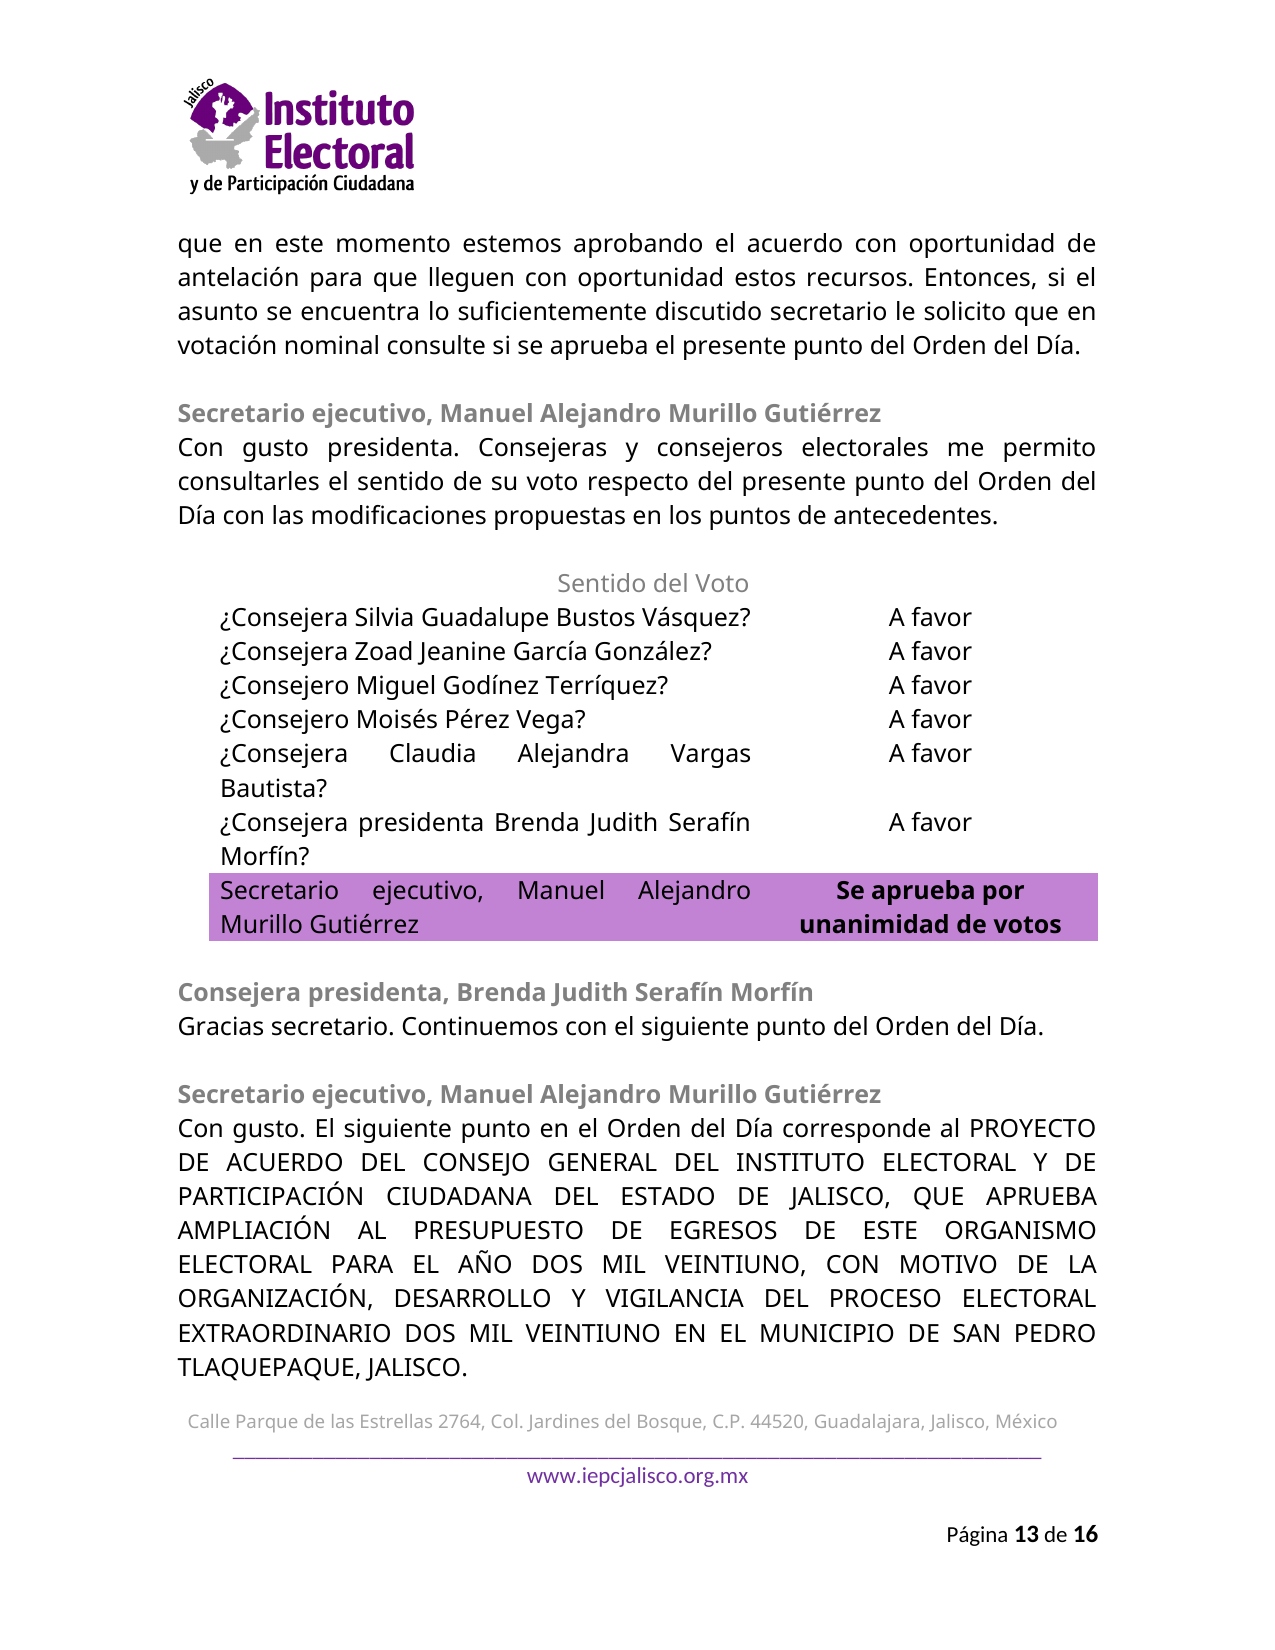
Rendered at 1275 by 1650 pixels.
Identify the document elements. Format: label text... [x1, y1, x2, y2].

table_cell A favor [763, 804, 1098, 872]
table_cell ¿Consejera Zoad Jeanine García González? [209, 634, 763, 668]
table_cell ¿Consejera Claudia Alejandra Vargas Bautista? [209, 736, 763, 804]
table_cell ¿Consejera presidenta Brenda Judith Serafín Morfín? [209, 804, 763, 872]
text Gracias secretario. Continuemos con el siguiente punto del Orden del Día. [177, 1009, 1098, 1043]
picture [177, 73, 424, 198]
text Con gusto. El siguiente punto en el Orden del Día corresponde al PROYECTO DE ACUERDO DEL CONSEJO GENERAL DEL INSTITUTO ELECTORAL Y DE PARTICIPACIÓN CIUDADANA DEL ESTADO DE JALISCO, QUE APRUEBA AMPLIACIÓN AL PRESUPUESTO DE EGRESOS DE ESTE ORGANISMO ELECTORAL PARA EL AÑO DOS MIL VEINTIUNO, CON MOTIVO DE LA ORGANIZACIÓN, DESARROLLO Y VIGILANCIA DEL PROCESO ELECTORAL EXTRAORDINARIO DOS MIL VEINTIUNO EN EL MUNICIPIO DE SAN PEDRO TLAQUEPAQUE, JALISCO. [177, 1111, 1098, 1383]
text Secretario ejecutivo, Manuel Alejandro Murillo Gutiérrez [177, 396, 1098, 429]
table_cell ¿Consejera Silvia Guadalupe Bustos Vásquez? [209, 600, 763, 634]
table_cell A favor [763, 702, 1098, 736]
table_cell ¿Consejero Miguel Godínez Terríquez? [209, 668, 763, 702]
table_cell Secretario ejecutivo, Manuel Alejandro Murillo Gutiérrez [209, 873, 763, 941]
text Con gusto presidenta. Consejeras y consejeros electorales me permito consultarles el sentido de su voto respecto del presente punto del Orden del Día con las modificaciones propuestas en los puntos de antecedentes. [177, 429, 1098, 532]
text Consejera presidenta, Brenda Judith Serafín Morfín [177, 974, 1098, 1009]
table_cell A favor [763, 736, 1098, 804]
table_cell Se aprueba por unanimidad de votos [763, 873, 1098, 941]
table_header Sentido del Voto [209, 566, 1098, 600]
text Secretario ejecutivo, Manuel Alejandro Murillo Gutiérrez [177, 1077, 1098, 1111]
table_cell ¿Consejero Moisés Pérez Vega? [209, 702, 763, 736]
table_cell A favor [763, 600, 1098, 634]
table_cell A favor [763, 634, 1098, 668]
table_cell A favor [763, 668, 1098, 702]
